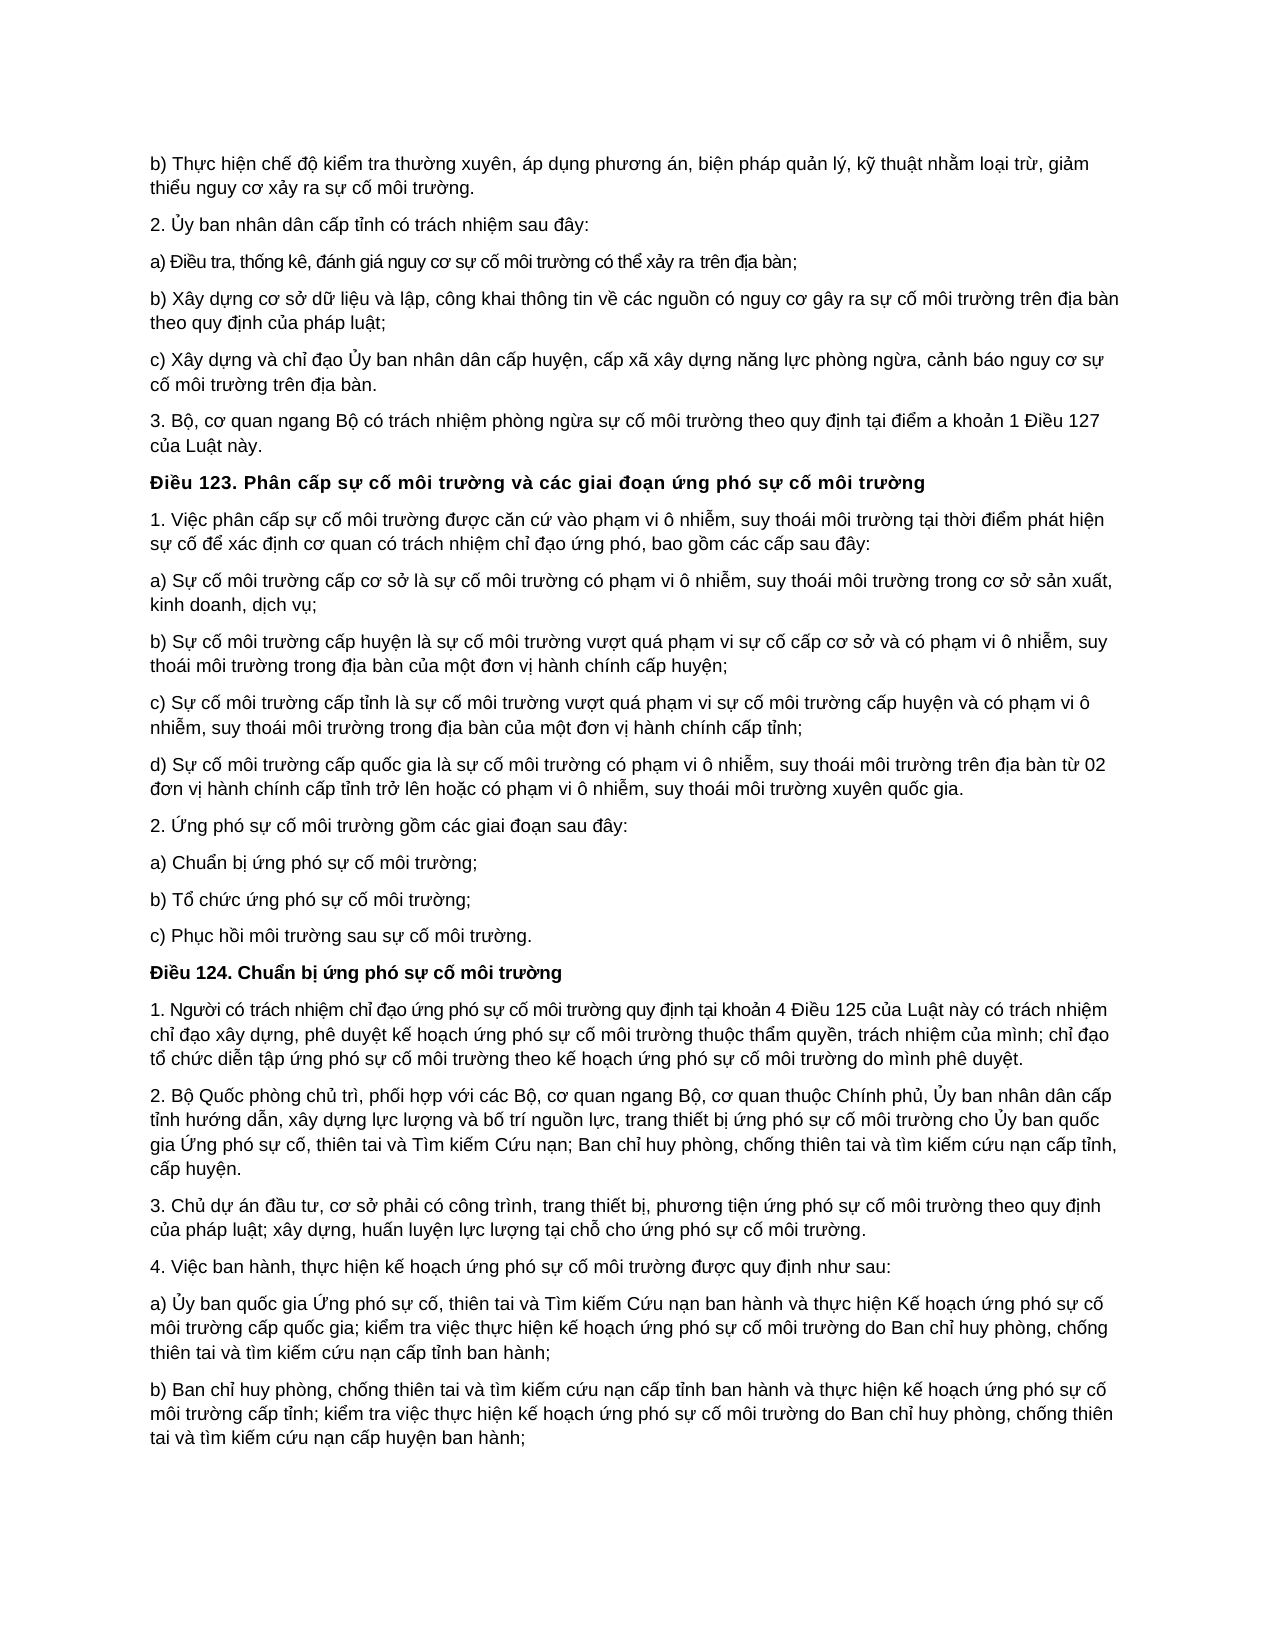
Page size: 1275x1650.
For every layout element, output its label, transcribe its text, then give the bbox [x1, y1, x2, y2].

text Điều 123. Phân cấp sự cố môi trường và các giai đoạn ứng phó sự cố môi trường [150, 469, 1125, 493]
text c) Phục hồi môi trường sau sự cố môi trường. [150, 922, 1125, 947]
text 3. Chủ dự án đầu tư, cơ sở phải có công trình, trang thiết bị, phương tiện ứng phó sự cố môi trường theo quy định của pháp luật; xây dựng, huấn luyện lực lượng tại chỗ cho ứng phó sự cố môi trường. [150, 1192, 1125, 1241]
text 1. Người có trách nhiệm chỉ đạo ứng phó sự cố môi trường quy định tại khoản 4 Điều 125 của Luật này có trách nhiệm chỉ đạo xây dựng, phê duyệt kế hoạch ứng phó sự cố môi trường thuộc thẩm quyền, trách nhiệm của mình; chỉ đạo tổ chức diễn tập ứng phó sự cố môi trường theo kế hoạch ứng phó sự cố môi trường do mình phê duyệt. [150, 996, 1125, 1069]
text a) Ủy ban quốc gia Ứng phó sự cố, thiên tai và Tìm kiếm Cứu nạn ban hành và thực hiện Kế hoạch ứng phó sự cố môi trường cấp quốc gia; kiểm tra việc thực hiện kế hoạch ứng phó sự cố môi trường do Ban chỉ huy phòng, chống thiên tai và tìm kiếm cứu nạn cấp tỉnh ban hành; [150, 1290, 1125, 1363]
text 2. Bộ Quốc phòng chủ trì, phối hợp với các Bộ, cơ quan ngang Bộ, cơ quan thuộc Chính phủ, Ủy ban nhân dân cấp tỉnh hướng dẫn, xây dựng lực lượng và bố trí nguồn lực, trang thiết bị ứng phó sự cố môi trường cho Ủy ban quốc gia Ứng phó sự cố, thiên tai và Tìm kiếm Cứu nạn; Ban chỉ huy phòng, chống thiên tai và tìm kiếm cứu nạn cấp tỉnh, cấp huyện. [150, 1082, 1125, 1179]
text a) Sự cố môi trường cấp cơ sở là sự cố môi trường có phạm vi ô nhiễm, suy thoái môi trường trong cơ sở sản xuất, kinh doanh, dịch vụ; [150, 567, 1125, 616]
text b) Tổ chức ứng phó sự cố môi trường; [150, 886, 1125, 910]
text 3. Bộ, cơ quan ngang Bộ có trách nhiệm phòng ngừa sự cố môi trường theo quy định tại điểm a khoản 1 Điều 127 của Luật này. [150, 407, 1125, 456]
text Điều 124. Chuẩn bị ứng phó sự cố môi trường [150, 959, 1125, 984]
text b) Ban chỉ huy phòng, chống thiên tai và tìm kiếm cứu nạn cấp tỉnh ban hành và thực hiện kế hoạch ứng phó sự cố môi trường cấp tỉnh; kiểm tra việc thực hiện kế hoạch ứng phó sự cố môi trường do Ban chỉ huy phòng, chống thiên tai và tìm kiếm cứu nạn cấp huyện ban hành; [150, 1376, 1125, 1449]
text c) Xây dựng và chỉ đạo Ủy ban nhân dân cấp huyện, cấp xã xây dựng năng lực phòng ngừa, cảnh báo nguy cơ sự cố môi trường trên địa bàn. [150, 346, 1125, 395]
text c) Sự cố môi trường cấp tỉnh là sự cố môi trường vượt quá phạm vi sự cố môi trường cấp huyện và có phạm vi ô nhiễm, suy thoái môi trường trong địa bàn của một đơn vị hành chính cấp tỉnh; [150, 689, 1125, 738]
text 2. Ứng phó sự cố môi trường gồm các giai đoạn sau đây: [150, 812, 1125, 836]
text a) Điều tra, thống kê, đánh giá nguy cơ sự cố môi trường có thể xảy ra trên địa bàn; [150, 248, 1125, 272]
text b) Sự cố môi trường cấp huyện là sự cố môi trường vượt quá phạm vi sự cố cấp cơ sở và có phạm vi ô nhiễm, suy thoái môi trường trong địa bàn của một đơn vị hành chính cấp huyện; [150, 628, 1125, 677]
text a) Chuẩn bị ứng phó sự cố môi trường; [150, 849, 1125, 873]
text 4. Việc ban hành, thực hiện kế hoạch ứng phó sự cố môi trường được quy định như sau: [150, 1253, 1125, 1277]
text d) Sự cố môi trường cấp quốc gia là sự cố môi trường có phạm vi ô nhiễm, suy thoái môi trường trên địa bàn từ 02 đơn vị hành chính cấp tỉnh trở lên hoặc có phạm vi ô nhiễm, suy thoái môi trường xuyên quốc gia. [150, 751, 1125, 799]
text 1. Việc phân cấp sự cố môi trường được căn cứ vào phạm vi ô nhiễm, suy thoái môi trường tại thời điểm phát hiện sự cố để xác định cơ quan có trách nhiệm chỉ đạo ứng phó, bao gồm các cấp sau đây: [150, 506, 1125, 554]
text b) Thực hiện chế độ kiểm tra thường xuyên, áp dụng phương án, biện pháp quản lý, kỹ thuật nhằm loại trừ, giảm thiểu nguy cơ xảy ra sự cố môi trường. [150, 150, 1125, 199]
text b) Xây dựng cơ sở dữ liệu và lập, công khai thông tin về các nguồn có nguy cơ gây ra sự cố môi trường trên địa bàn theo quy định của pháp luật; [150, 285, 1125, 334]
text 2. Ủy ban nhân dân cấp tỉnh có trách nhiệm sau đây: [150, 211, 1125, 236]
